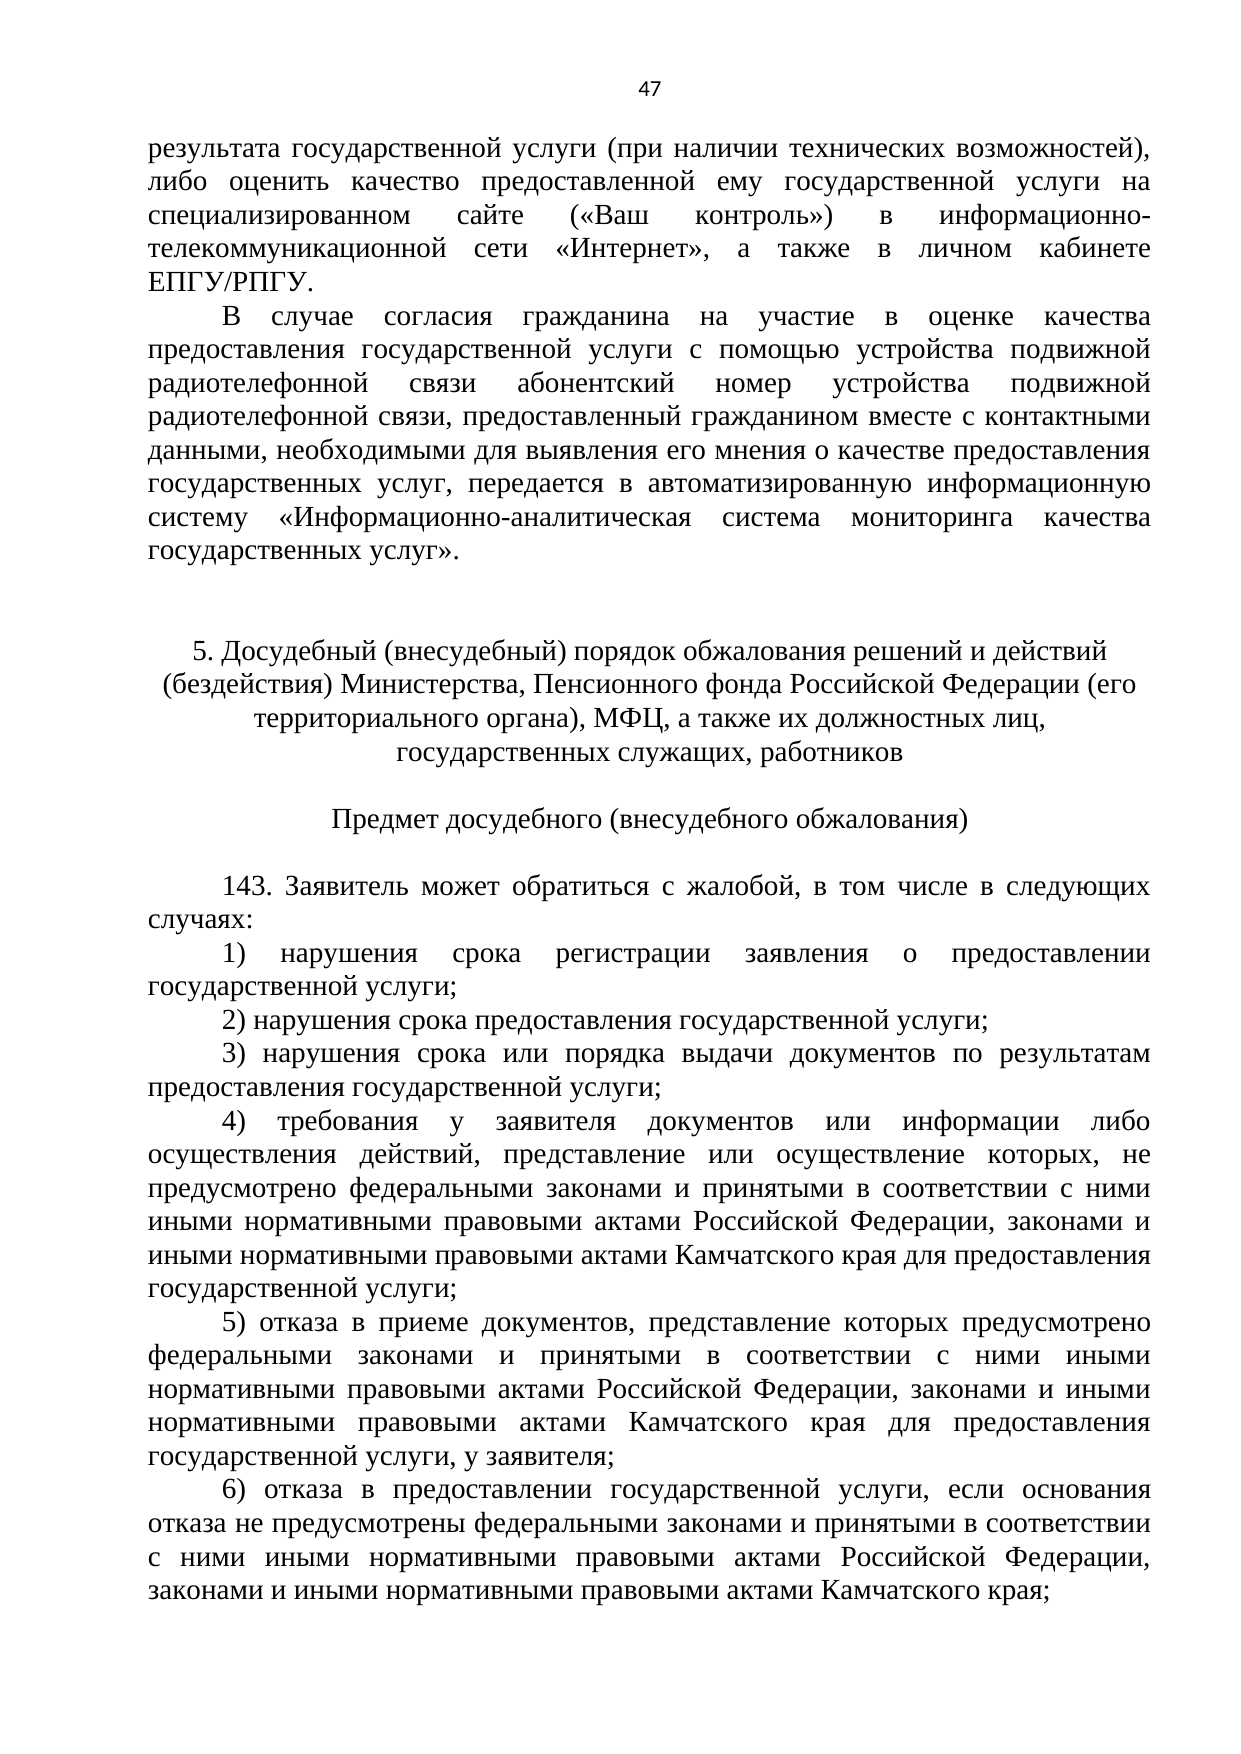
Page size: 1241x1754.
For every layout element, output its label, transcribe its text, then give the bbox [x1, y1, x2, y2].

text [148, 130, 1152, 298]
text 3) нарушения срока или порядка выдачи документов по результатам предоставления государственной услуги; [148, 1036, 1152, 1103]
text В случае согласия гражданина на участие в оценке качества предоставления государственной услуги с помощью устройства подвижной радиотелефонной связи абонентский номер устройства подвижной радиотелефонной связи, предоставленный гражданином вместе с контактными данными, необходимыми для выявления его мнения о качестве предоставления государственных услуг, передается в автоматизированную информационную систему «Информационно-аналитическая система мониторинга качества государственных услуг». [148, 298, 1152, 566]
text 143. Заявитель может обратиться с жалобой, в том числе в следующих случаях: [148, 868, 1152, 935]
text 2) нарушения срока предоставления государственной услуги; [148, 1002, 1152, 1036]
text 4) требования у заявителя документов или информации либо осуществления действий, представление или осуществление которых, не предусмотрено федеральными законами и принятыми в соответствии с ними иными нормативными правовыми актами Российской Федерации, законами и иными нормативными правовыми актами Камчатского края для предоставления государственной услуги; [148, 1103, 1152, 1304]
text 5. Досудебный (внесудебный) порядок обжалования решений и действий (бездействия) Министерства, Пенсионного фонда Российской Федерации (его территориального органа), МФЦ, а также их должностных лиц, государственных служащих, работников [148, 633, 1152, 767]
text 5) отказа в приеме документов, представление которых предусмотрено федеральными законами и принятыми в соответствии с ними иными нормативными правовыми актами Российской Федерации, законами и иными нормативными правовыми актами Камчатского края для предоставления государственной услуги, у заявителя; [148, 1304, 1152, 1472]
text Предмет досудебного (внесудебного обжалования) [148, 801, 1152, 834]
text 6) отказа в предоставлении государственной услуги, если основания отказа не предусмотрены федеральными законами и принятыми в соответствии с ними иными нормативными правовыми актами Российской Федерации, законами и иными нормативными правовыми актами Камчатского края; [148, 1472, 1152, 1606]
text 1) нарушения срока регистрации заявления о предоставлении государственной услуги; [148, 935, 1152, 1002]
